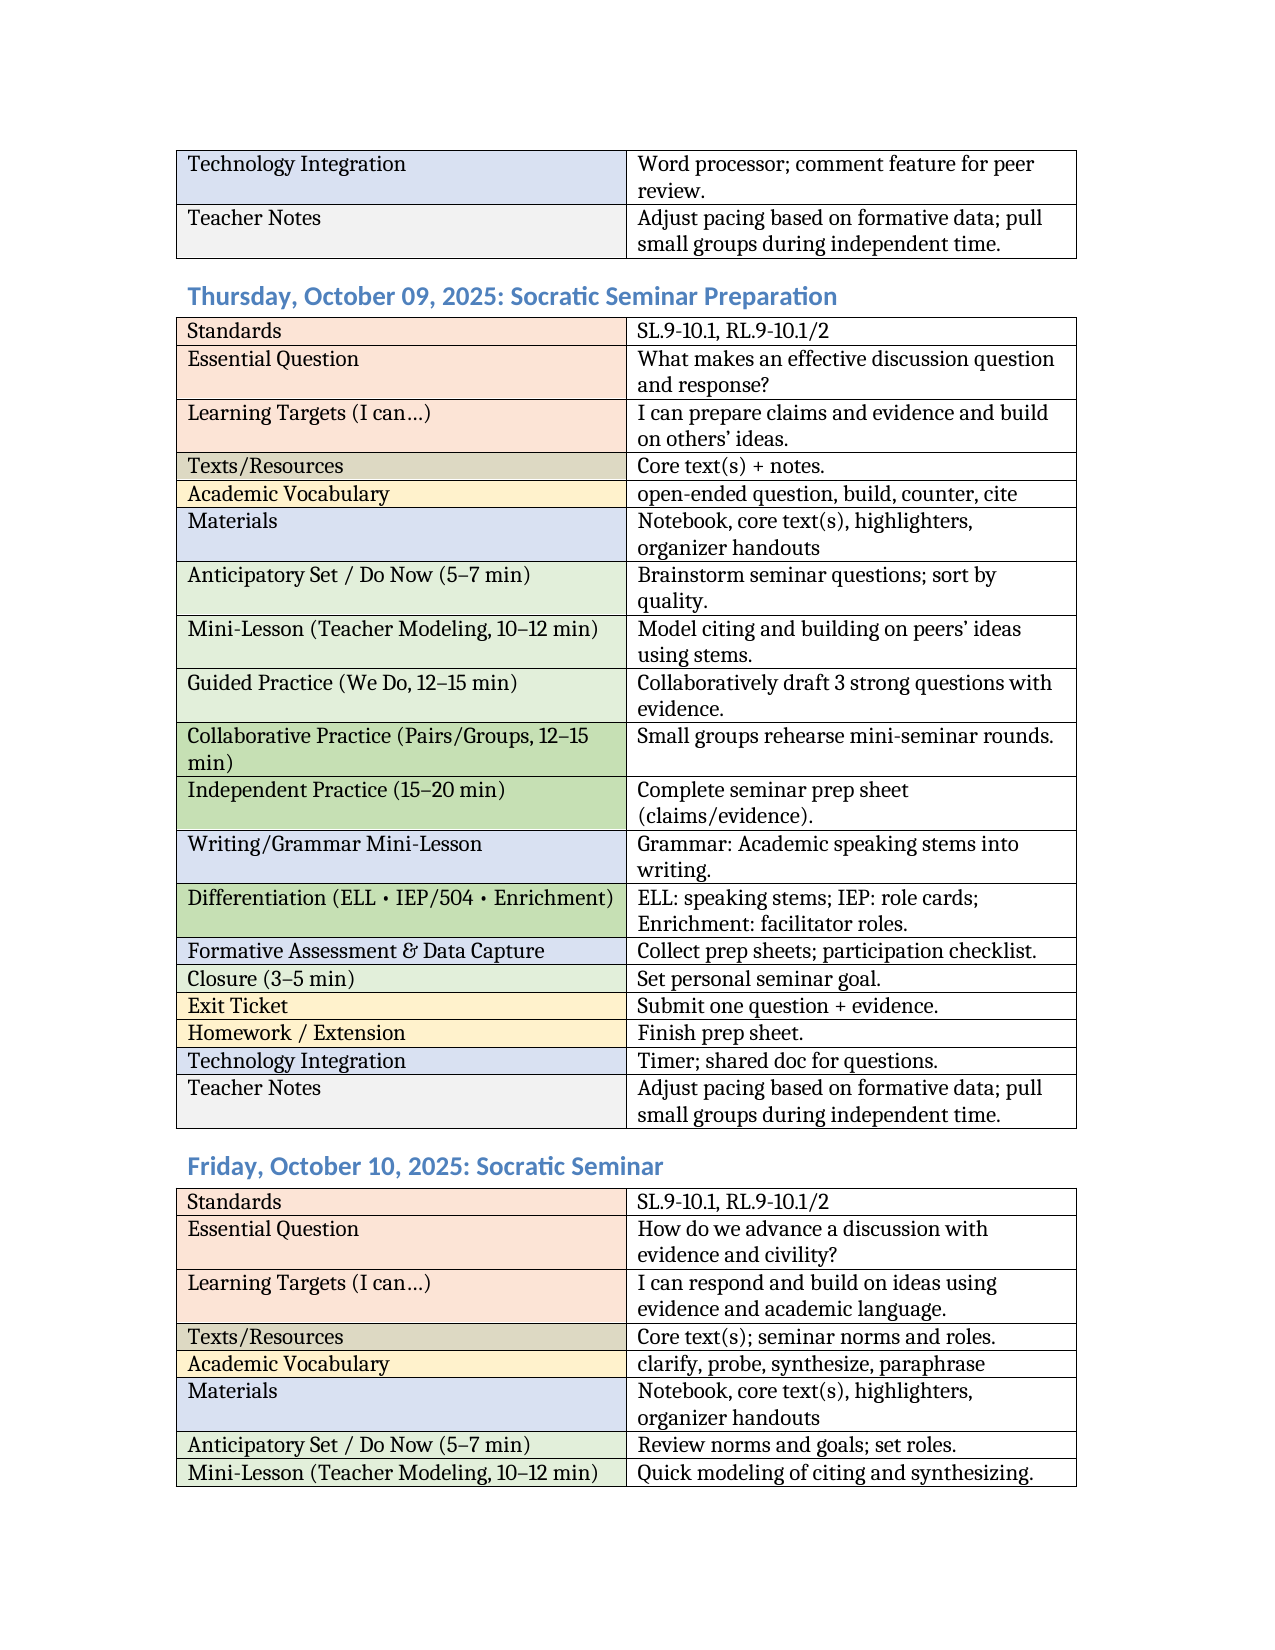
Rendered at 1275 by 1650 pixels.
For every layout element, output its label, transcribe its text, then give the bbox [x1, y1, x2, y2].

table_cell Adjust pacing based on formative data; pull small groups during independent time. [627, 205, 1076, 257]
table_cell clarify, probe, synthesize, paraphrase [627, 1351, 1076, 1377]
table_cell Adjust pacing based on formative data; pull small groups during independent time. [627, 1075, 1076, 1128]
table_cell Essential Question [177, 1216, 626, 1269]
table_cell Collaborative Practice (Pairs/Groups, 12–15 min) [177, 723, 626, 776]
table_cell Academic Vocabulary [177, 481, 626, 507]
table_cell Timer; shared doc for questions. [627, 1048, 1076, 1074]
table_cell Closure (3–5 min) [177, 965, 626, 992]
table_cell open-ended question, build, counter, cite [627, 481, 1076, 507]
table_cell Materials [177, 508, 626, 561]
table_cell Anticipatory Set / Do Now (5–7 min) [177, 562, 626, 614]
table_cell Materials [177, 1378, 626, 1431]
table_cell Guided Practice (We Do, 12–15 min) [177, 669, 626, 722]
table_cell Independent Practice (15–20 min) [177, 777, 626, 829]
table_cell Essential Question [177, 346, 626, 398]
table_cell Homework / Extension [177, 1020, 626, 1047]
table_cell Differentiation (ELL • IEP/504 • Enrichment) [177, 884, 626, 937]
table_cell Teacher Notes [177, 1075, 626, 1128]
table_cell Collect prep sheets; participation checklist. [627, 938, 1076, 964]
table_cell How do we advance a discussion with evidence and civility? [627, 1216, 1076, 1269]
subtitle Thursday, October 09, 2025: Socratic Seminar Preparation [187, 279, 1087, 312]
subtitle Friday, October 10, 2025: Socratic Seminar [187, 1149, 1087, 1183]
table_cell Grammar: Academic speaking stems into writing. [627, 831, 1076, 883]
table_cell Submit one question + evidence. [627, 993, 1076, 1019]
table_cell Mini-Lesson (Teacher Modeling, 10–12 min) [177, 616, 626, 668]
table_cell Learning Targets (I can…) [177, 1270, 626, 1322]
table_cell Mini-Lesson (Teacher Modeling, 10–12 min) [177, 1459, 626, 1486]
table_cell Review norms and goals; set roles. [627, 1432, 1076, 1458]
table_cell Collaboratively draft 3 strong questions with evidence. [627, 669, 1076, 722]
table_cell Small groups rehearse mini-seminar rounds. [627, 723, 1076, 776]
table_cell Complete seminar prep sheet (claims/evidence). [627, 777, 1076, 829]
table_cell Set personal seminar goal. [627, 965, 1076, 992]
table_cell Texts/Resources [177, 1324, 626, 1350]
table_cell Academic Vocabulary [177, 1351, 626, 1377]
table_cell Formative Assessment & Data Capture [177, 938, 626, 964]
table_header Standards [177, 318, 626, 345]
table_cell Core text(s) + notes. [627, 453, 1076, 479]
table_cell Notebook, core text(s), highlighters, organizer handouts [627, 508, 1076, 561]
table_cell Brainstorm seminar questions; sort by quality. [627, 562, 1076, 614]
table_cell I can prepare claims and evidence and build on others’ ideas. [627, 400, 1076, 452]
table_cell Technology Integration [177, 1048, 626, 1074]
table_cell Model citing and building on peers’ ideas using stems. [627, 616, 1076, 668]
table_cell Exit Ticket [177, 993, 626, 1019]
table_cell I can respond and build on ideas using evidence and academic language. [627, 1270, 1076, 1322]
table_cell Core text(s); seminar norms and roles. [627, 1324, 1076, 1350]
table_cell Word processor; comment feature for peer review. [627, 151, 1076, 204]
table_cell Quick modeling of citing and synthesizing. [627, 1459, 1076, 1486]
table_cell Anticipatory Set / Do Now (5–7 min) [177, 1432, 626, 1458]
table_cell Teacher Notes [177, 205, 626, 257]
table_cell ELL: speaking stems; IEP: role cards; Enrichment: facilitator roles. [627, 884, 1076, 937]
table_header SL.9-10.1, RL.9-10.1/2 [627, 1189, 1076, 1215]
table_cell Notebook, core text(s), highlighters, organizer handouts [627, 1378, 1076, 1431]
table_cell Writing/Grammar Mini-Lesson [177, 831, 626, 883]
table_cell Texts/Resources [177, 453, 626, 479]
table_cell Technology Integration [177, 151, 626, 204]
table_cell Finish prep sheet. [627, 1020, 1076, 1047]
table_header SL.9-10.1, RL.9-10.1/2 [627, 318, 1076, 345]
table_header Standards [177, 1189, 626, 1215]
table_cell What makes an effective discussion question and response? [627, 346, 1076, 398]
table_cell Learning Targets (I can…) [177, 400, 626, 452]
